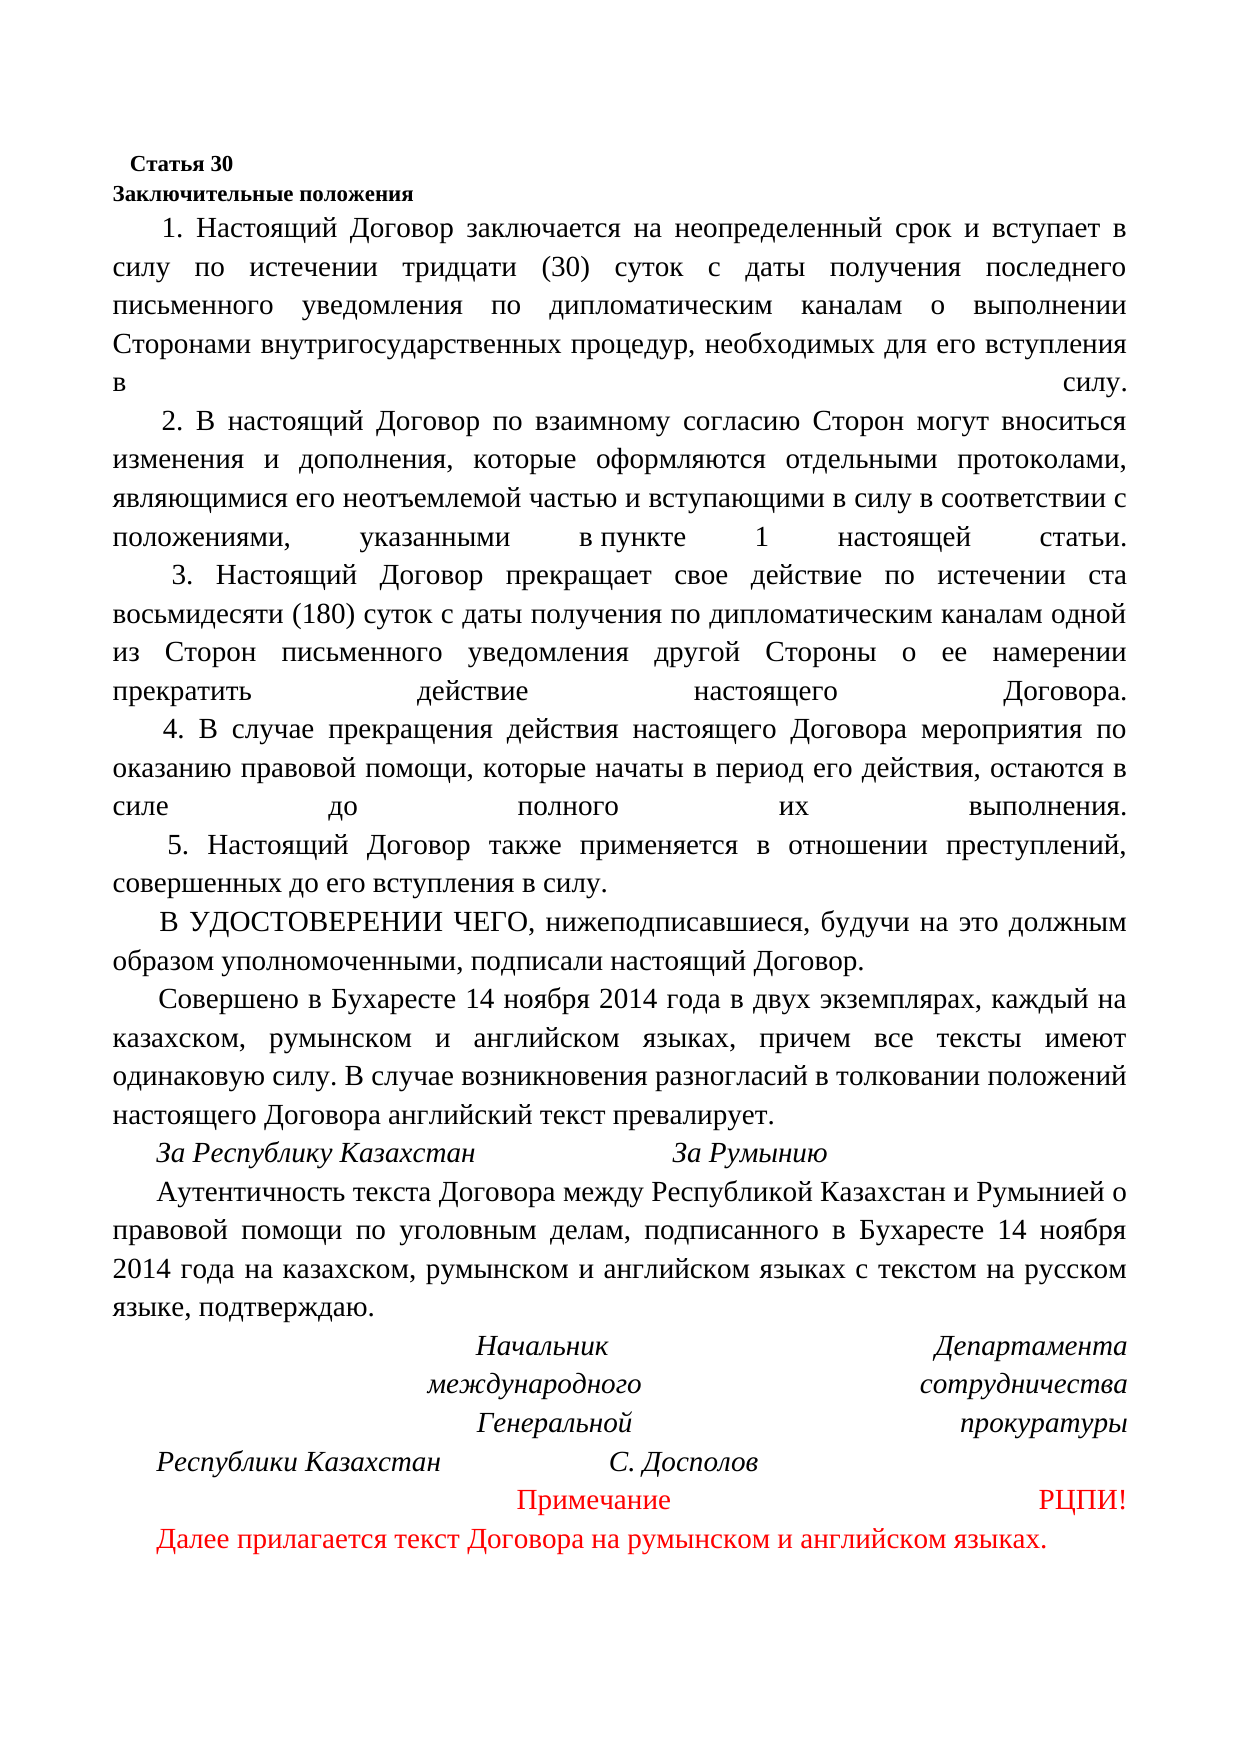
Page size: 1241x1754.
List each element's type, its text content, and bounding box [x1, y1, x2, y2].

text За Республику Казахстан За Румынию [112, 1135, 1128, 1169]
text Начальник Департамента международного сотрудничества Генеральной прокуратуры Республики Казахстан С. Досполов [112, 1328, 1128, 1477]
text Аутентичность текста Договора между Республикой Казахстан и Румынией о правовой помощи по уголовным делам, подписанного в Бухаресте 14 ноября 2014 года на казахском, румынском и английском языках с текстом на русском языке, подтверждаю. [112, 1174, 1128, 1323]
text Примечание РЦПИ! Далее прилагается текст Договора на румынском и английском языках. [112, 1482, 1128, 1554]
text В УДОСТОВЕРЕНИИ ЧЕГО, нижеподписавшиеся, будучи на это должным образом уполномоченными, подписали настоящий Договор. [112, 904, 1128, 976]
text Статья 30 Заключительные положения [112, 150, 1128, 207]
text 1. Настоящий Договор заключается на неопределенный срок и вступает в силу по истечении тридцати (30) суток с даты получения последнего письменного уведомления по дипломатическим каналам о выполнении Сторонами внутригосударственных процедур, необходимых для его вступления в силу. 2. В настоящий Договор по взаимному согласию Сторон могут вноситься изменения и дополнения, которые оформляются отдельными протоколами, являющимися его неотъемлемой частью и вступающими в силу в соответствии с положениями, указанными в пункте 1 настоящей статьи. 3. Настоящий Договор прекращает свое действие по истечении ста восьмидесяти (180) суток с даты получения по дипломатическим каналам одной из Сторон письменного уведомления другой Стороны о ее намерении прекратить действие настоящего Договора. 4. В случае прекращения действия настоящего Договора мероприятия по оказанию правовой помощи, которые начаты в период его действия, остаются в силе до полного их выполнения. 5. Настоящий Договор также применяется в отношении преступлений, совершенных до его вступления в силу. [112, 210, 1128, 899]
text Совершено в Бухаресте 14 ноября 2014 года в двух экземплярах, каждый на казахском, румынском и английском языках, причем все тексты имеют одинаковую силу. В случае возникновения разногласий в толковании положений настоящего Договора английский текст превалирует. [112, 981, 1128, 1130]
